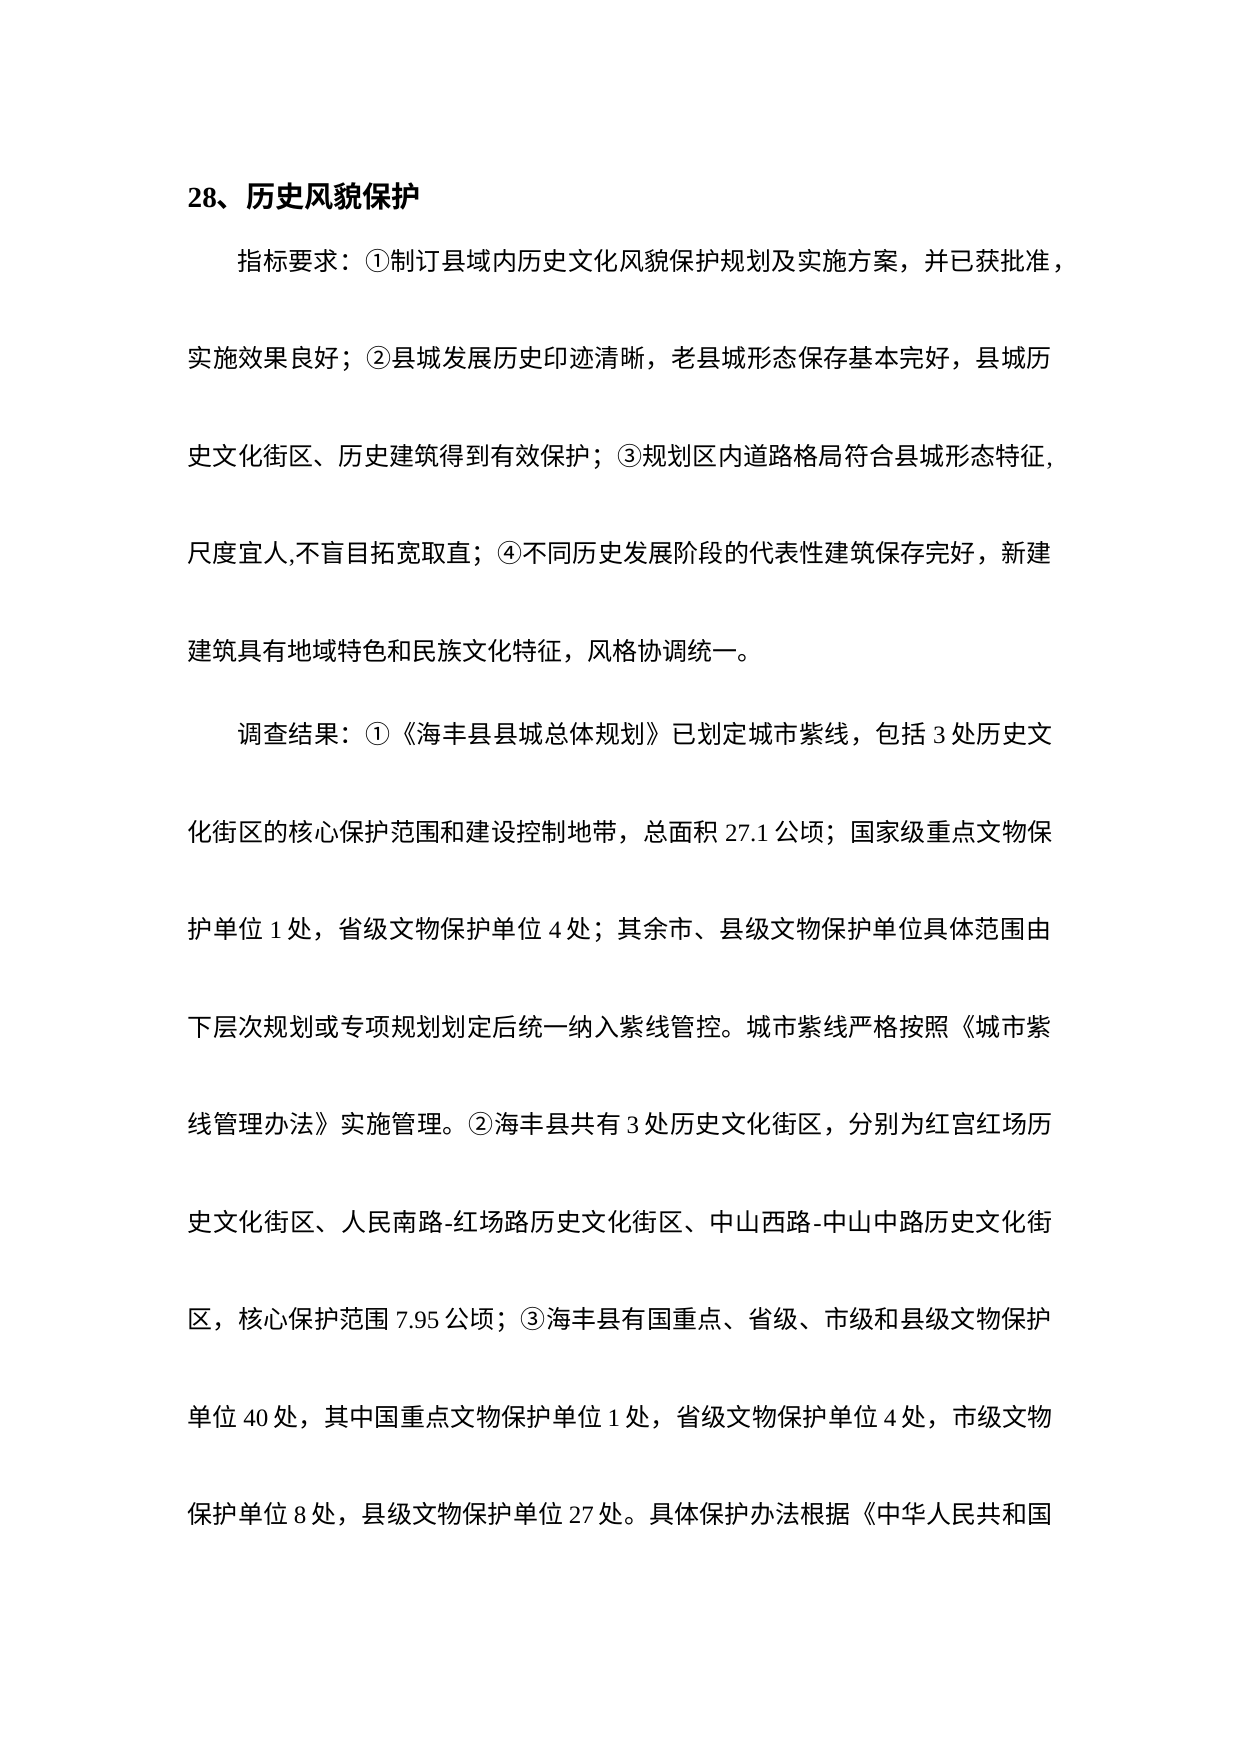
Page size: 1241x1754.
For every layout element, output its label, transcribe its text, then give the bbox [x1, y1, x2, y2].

text 指标要求：①制订县域内历史文化风貌保护规划及实施方案，并已获批准，实施效果良好；②县城发展历史印迹清晰，老县城形态保存基本完好，县城历史文化街区、历史建筑得到有效保护；③规划区内道路格局符合县城形态特征,尺度宜人,不盲目拓宽取直；④不同历史发展阶段的代表性建筑保存完好，新建建筑具有地域特色和民族文化特征，风格协调统一。 [187, 227, 1053, 682]
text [187, 700, 1053, 1545]
subtitle 28、历史风貌保护 [187, 162, 1053, 227]
